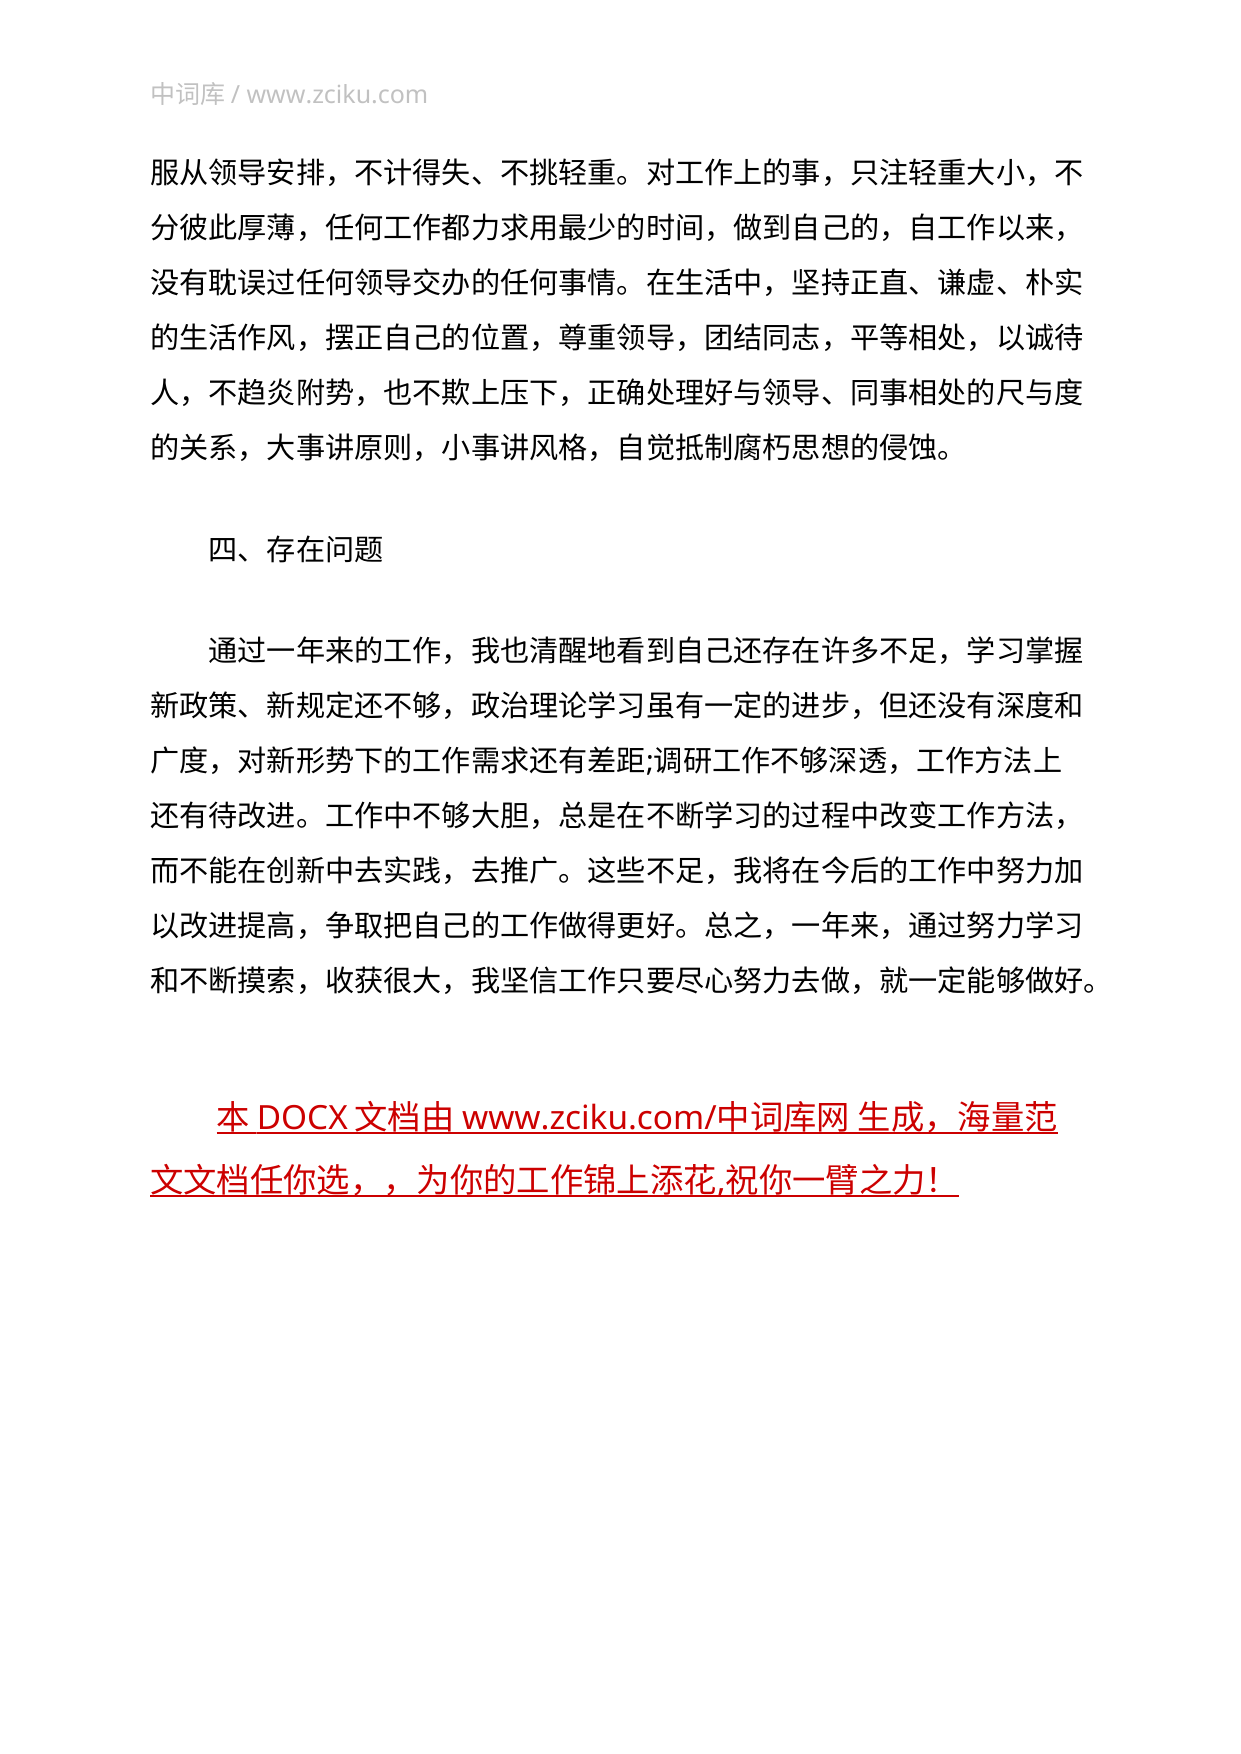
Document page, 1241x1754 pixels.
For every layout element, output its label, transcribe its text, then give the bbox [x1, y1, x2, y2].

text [150, 150, 1090, 467]
text 四、存在问题 [150, 526, 1090, 568]
text 本DOCX文档由 www.zciku.com/中词库网 生成，海量范文文档任你选，，为你的工作锦上添花,祝你一臂之力！ [150, 1091, 1090, 1202]
text 通过一年来的工作，我也清醒地看到自己还存在许多不足，学习掌握新政策、新规定还不够，政治理论学习虽有一定的进步，但还没有深度和广度，对新形势下的工作需求还有差距;调研工作不够深透，工作方法上还有待改进。工作中不够大胆，总是在不断学习的过程中改变工作方法，而不能在创新中去实践，去推广。这些不足，我将在今后的工作中努力加以改进提高，争取把自己的工作做得更好。总之，一年来，通过努力学习和不断摸索，收获很大，我坚信工作只要尽心努力去做，就一定能够做好。 [150, 628, 1090, 1000]
